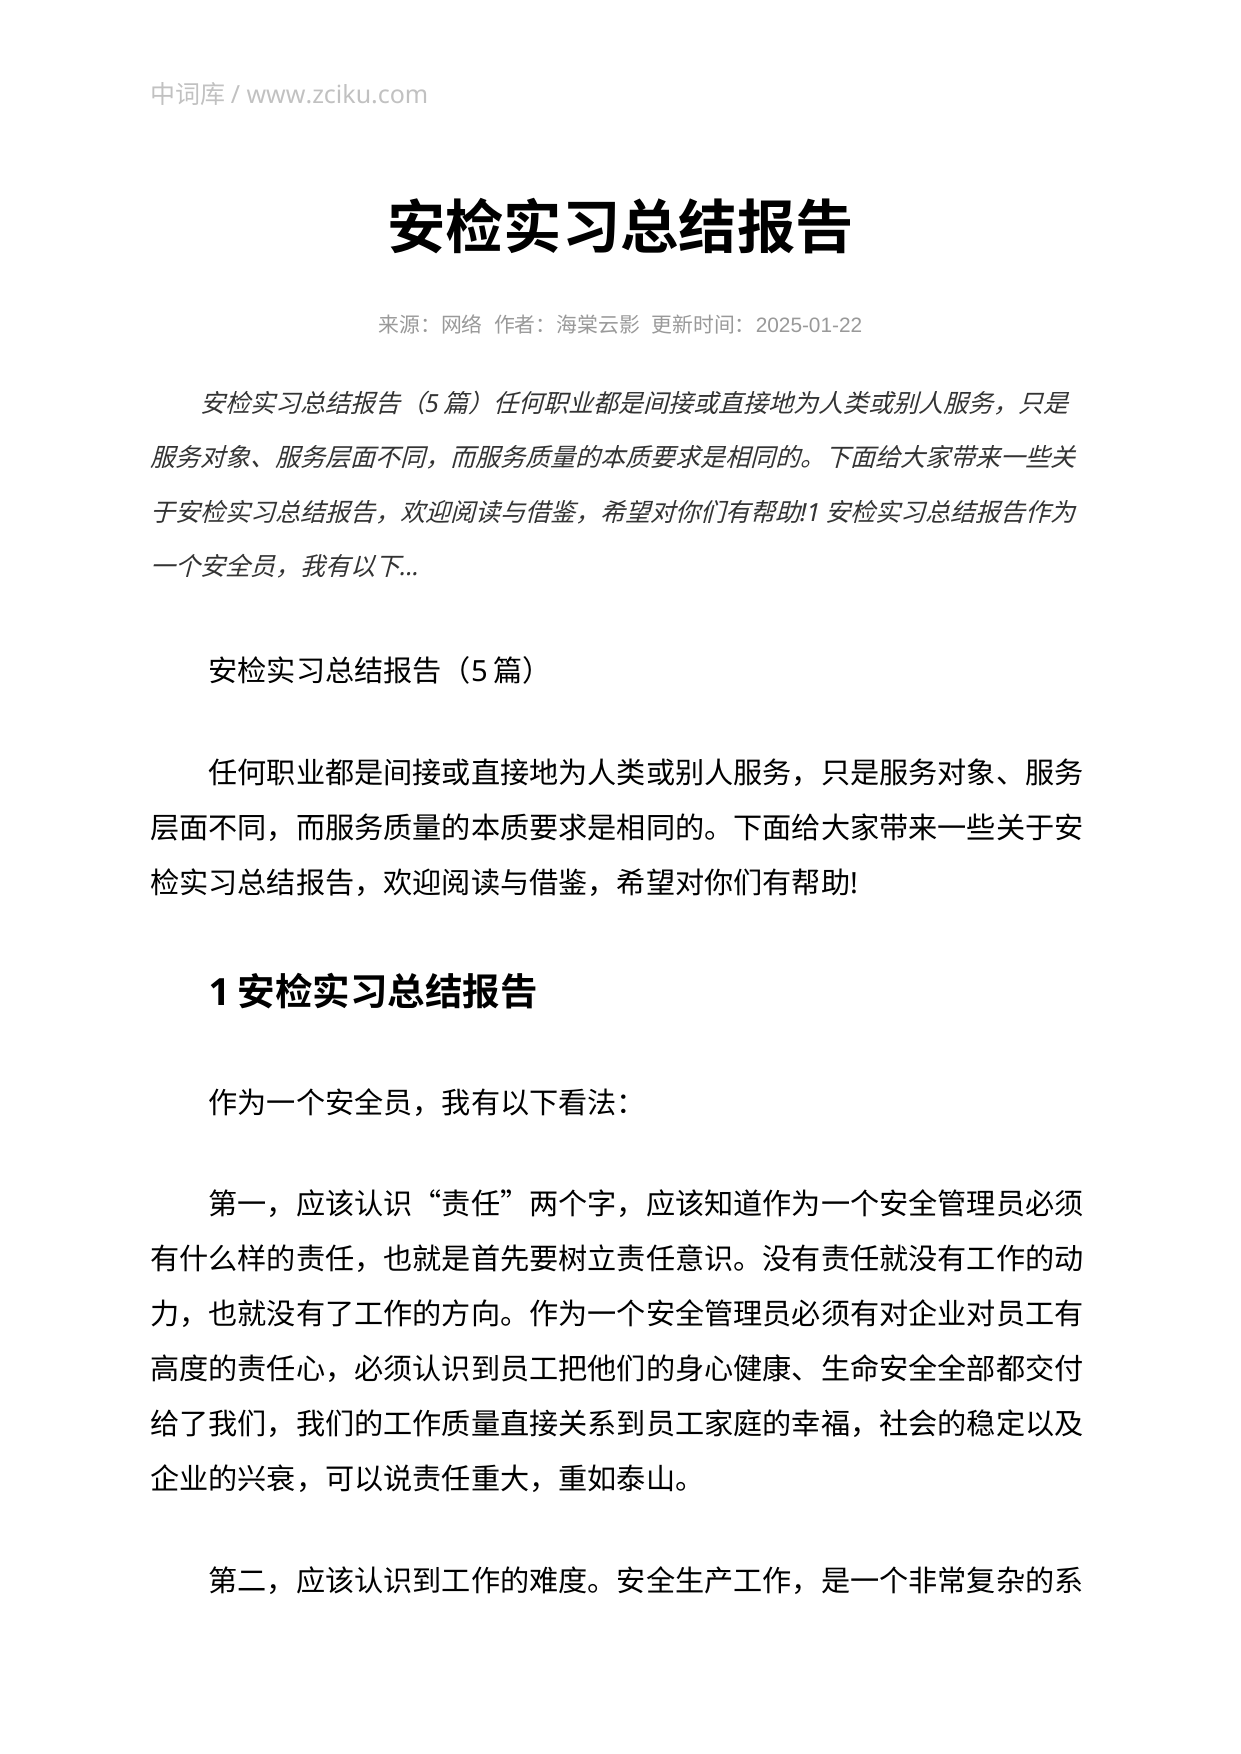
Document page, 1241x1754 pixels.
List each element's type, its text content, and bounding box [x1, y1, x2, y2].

text 来源：网络 作者：海棠云影 更新时间：2025-01-22 [150, 313, 1090, 337]
text 1安检实习总结报告 [150, 962, 1090, 1016]
text 第一，应该认识“责任”两个字，应该知道作为一个安全管理员必须有什么样的责任，也就是首先要树立责任意识。没有责任就没有工作的动力，也就没有了工作的方向。作为一个安全管理员必须有对企业对员工有高度的责任心，必须认识到员工把他们的身心健康、生命安全全部都交付给了我们，我们的工作质量直接关系到员工家庭的幸福，社会的稳定以及企业的兴衰，可以说责任重大，重如泰山。 [150, 1181, 1090, 1498]
text 任何职业都是间接或直接地为人类或别人服务，只是服务对象、服务层面不同，而服务质量的本质要求是相同的。下面给大家带来一些关于安检实习总结报告，欢迎阅读与借鉴，希望对你们有帮助! [150, 750, 1090, 902]
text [150, 1557, 1090, 1599]
text 安检实习总结报告（5篇）任何职业都是间接或直接地为人类或别人服务，只是服务对象、服务层面不同，而服务质量的本质要求是相同的。下面给大家带来一些关于安检实习总结报告，欢迎阅读与借鉴，希望对你们有帮助!1安检实习总结报告作为一个安全员，我有以下... [150, 383, 1090, 583]
text 安检实习总结报告（5篇） [150, 648, 1090, 690]
subtitle 安检实习总结报告 [150, 181, 1090, 266]
text 作为一个安全员，我有以下看法： [150, 1079, 1090, 1121]
